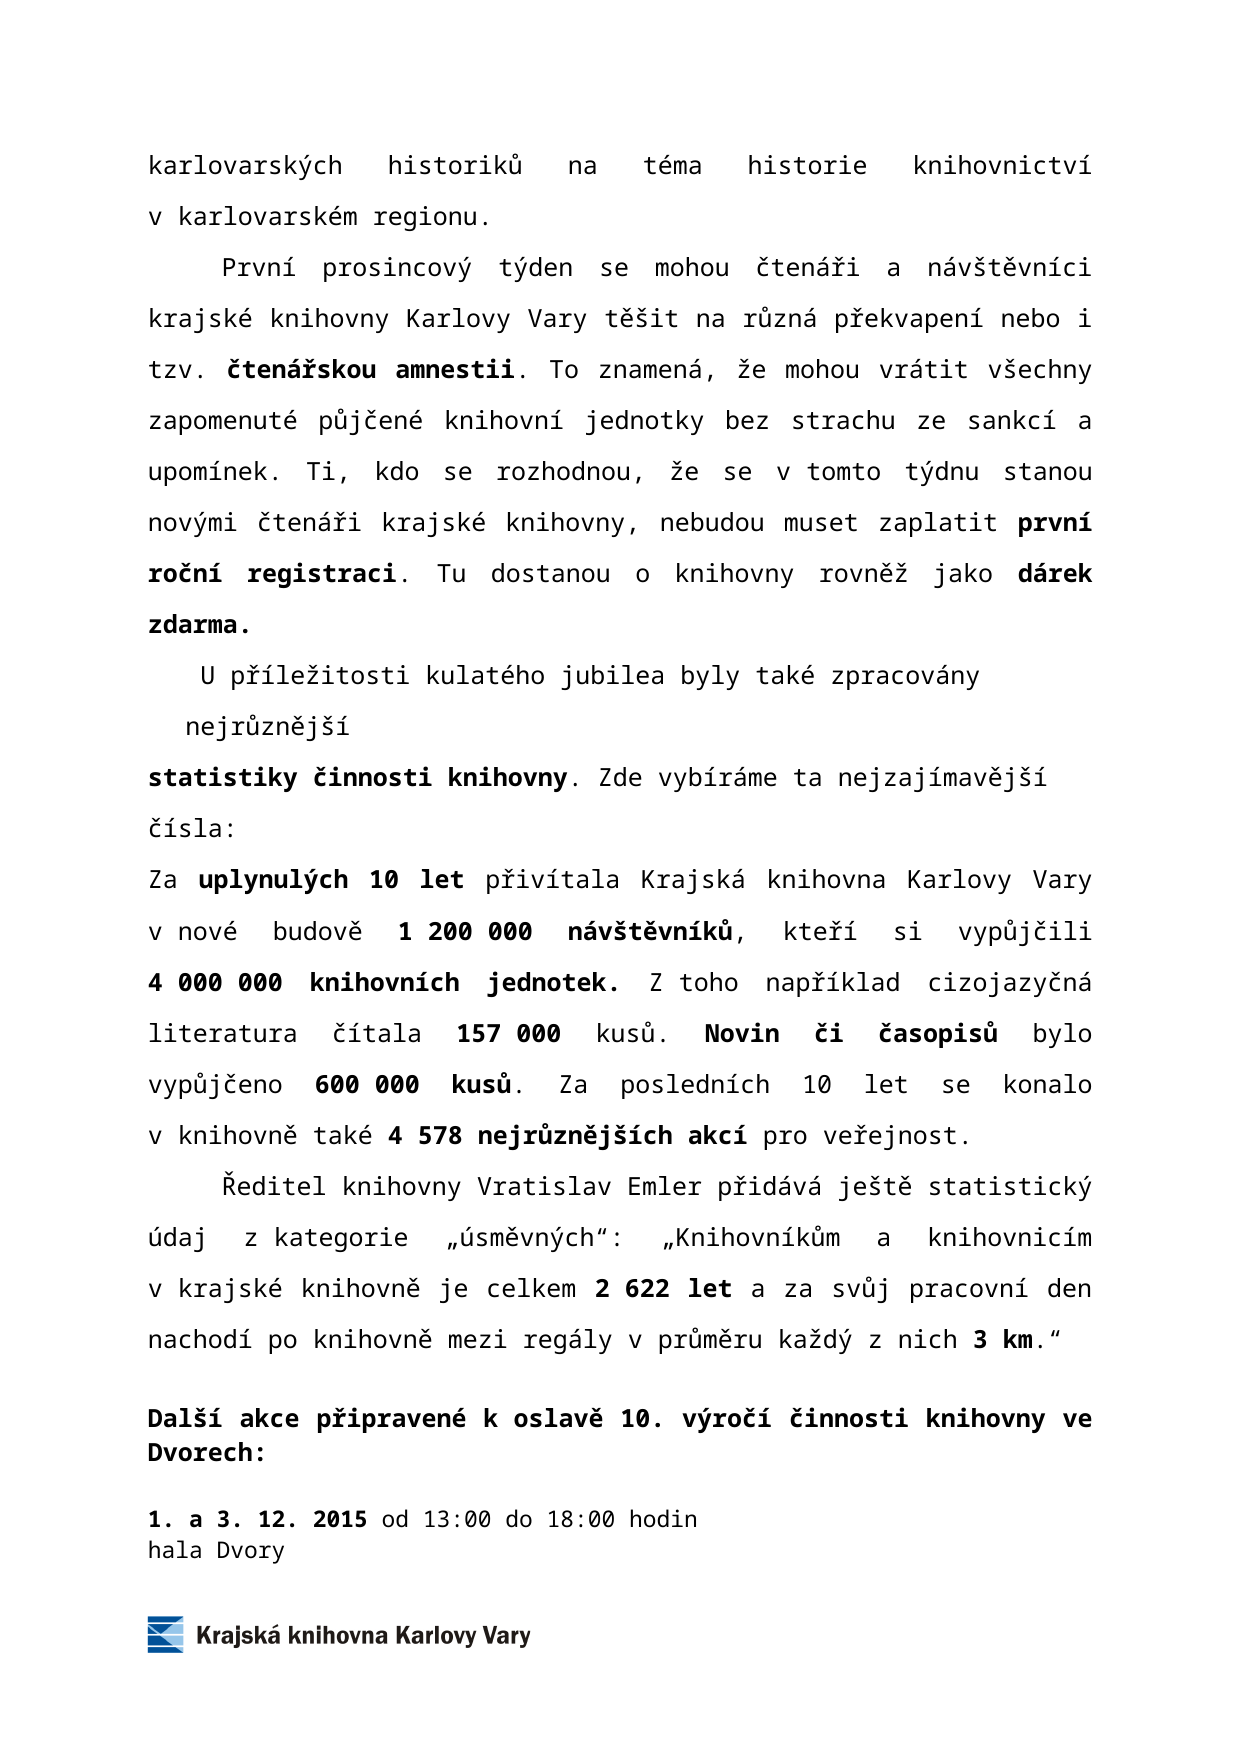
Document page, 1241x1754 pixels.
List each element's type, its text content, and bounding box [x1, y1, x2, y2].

picture [147, 1616, 531, 1653]
text Ředitel knihovny Vratislav Emler přidává ještě statistický údaj z kategorie „úsměvných“: „Knihovníkům a knihovnicím v krajské knihovně je celkem 2 622 let a za svůj pracovní den nachodí po knihovně mezi regály v průměru každý z nich 3 km.“ [148, 1168, 1093, 1356]
text 1. a 3. 12. 2015 od 13:00 do 18:00 hodin [148, 1503, 1093, 1534]
text statistiky činnosti knihovny. Zde vybíráme ta nejzajímavější čísla: [148, 760, 1093, 845]
text Další akce připravené k oslavě 10. výročí činnosti knihovny ve Dvorech: [148, 1401, 1093, 1469]
text U příležitosti kulatého jubilea byly také zpracovány nejrůznější [185, 658, 1093, 743]
text Za uplynulých 10 let přivítala Krajská knihovna Karlovy Vary v nové budově 1 200 000 návštěvníků, kteří si vypůjčili 4 000 000 knihovních jednotek. Z toho například cizojazyčná literatura čítala 157 000 kusů. Novin či časopisů bylo vypůjčeno 600 000 kusů. Za posledních 10 let se konalo v knihovně také 4 578 nejrůznějších akcí pro veřejnost. [148, 862, 1093, 1151]
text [148, 148, 1093, 233]
text První prosincový týden se mohou čtenáři a návštěvníci krajské knihovny Karlovy Vary těšit na různá překvapení nebo i tzv. čtenářskou amnestii. To znamená, že mohou vrátit všechny zapomenuté půjčené knihovní jednotky bez strachu ze sankcí a upomínek. Ti, kdo se rozhodnou, že se v tomto týdnu stanou novými čtenáři krajské knihovny, nebudou muset zaplatit první roční registraci. Tu dostanou o knihovny rovněž jako dárek zdarma. [148, 250, 1093, 641]
text hala Dvory [148, 1534, 1093, 1566]
